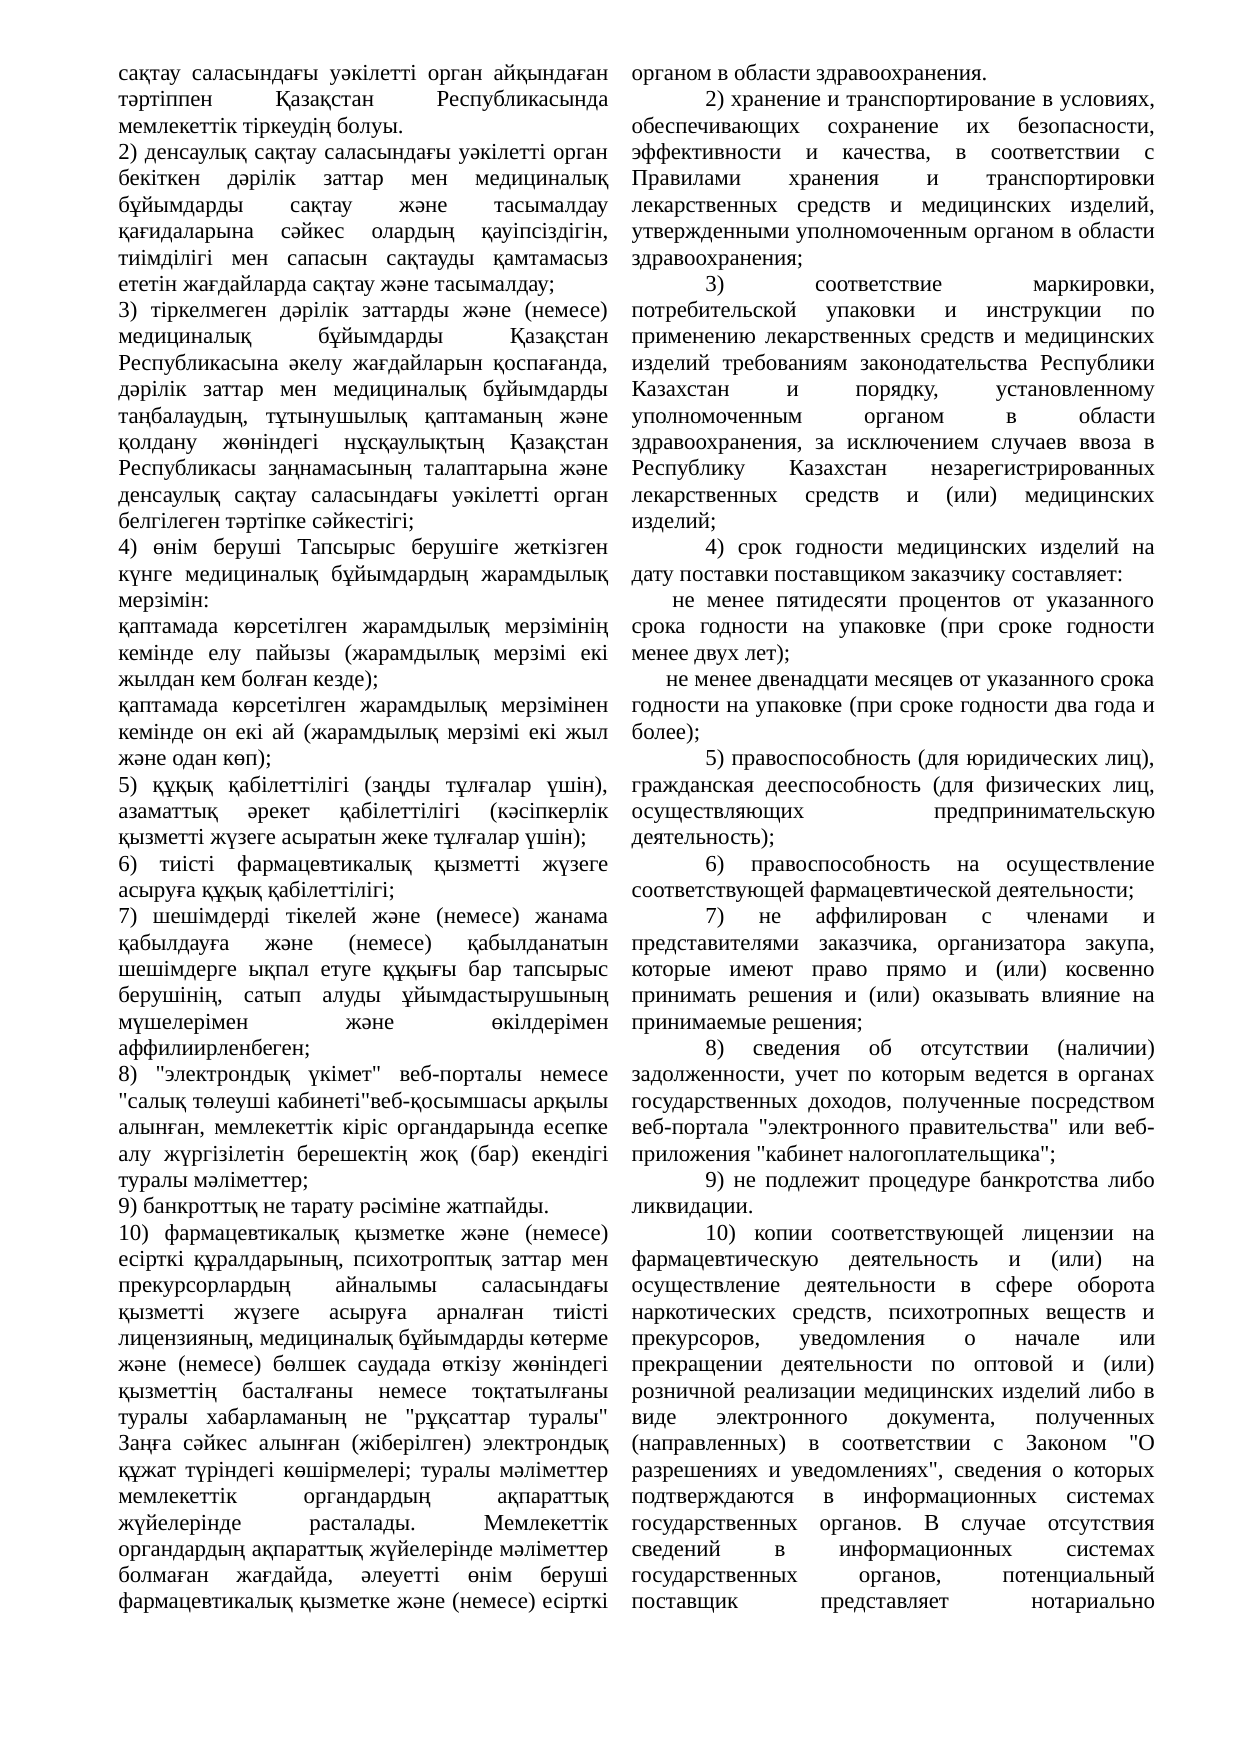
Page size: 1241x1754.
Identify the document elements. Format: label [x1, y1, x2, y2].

table_header [620, 59, 1167, 1614]
table_header [107, 59, 620, 1614]
